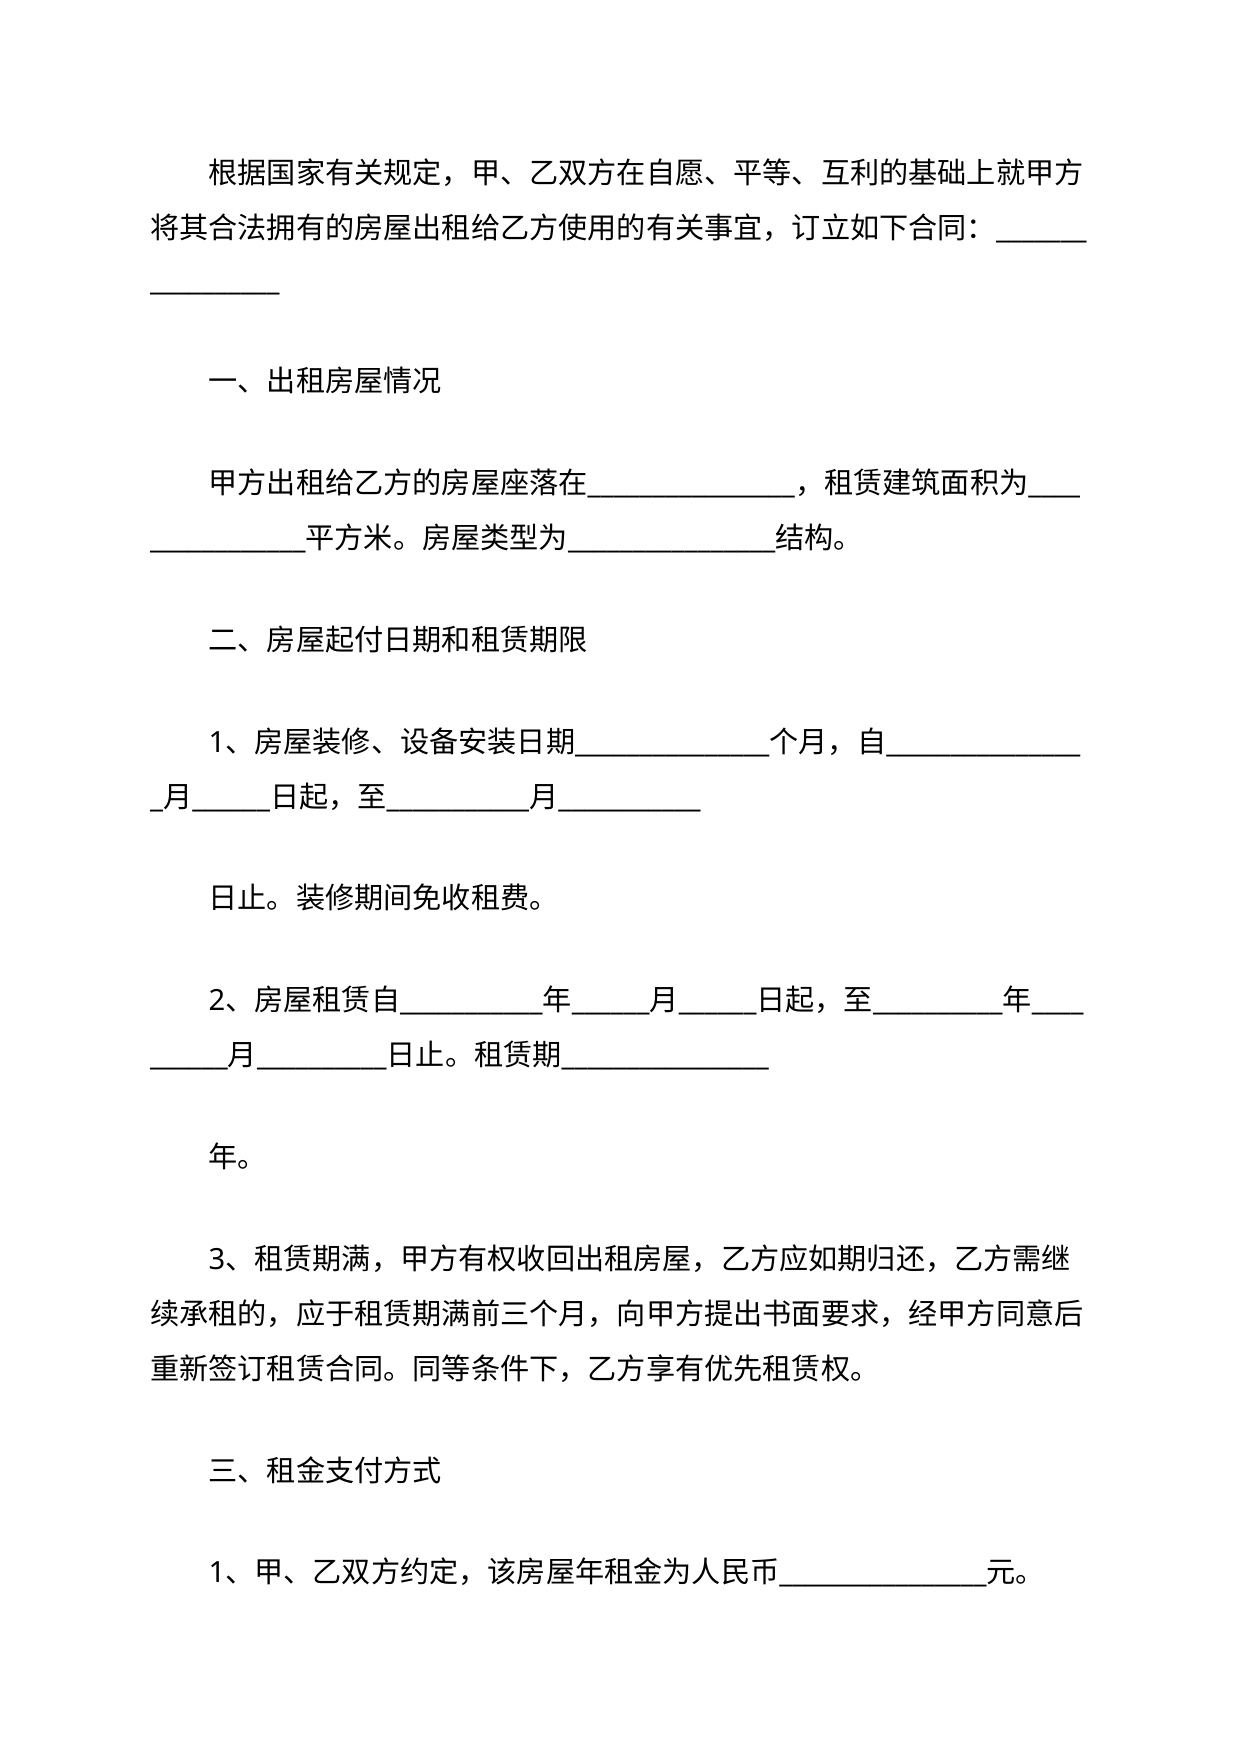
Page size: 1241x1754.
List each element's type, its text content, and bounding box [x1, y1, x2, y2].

text 根据国家有关规定，甲、乙双方在自愿、平等、互利的基础上就甲方将其合法拥有的房屋出租给乙方使用的有关事宜，订立如下合同：_________________ [150, 150, 1090, 299]
text 一、出租房屋情况 [150, 358, 1090, 400]
text 二、房屋起付日期和租赁期限 [150, 616, 1090, 659]
text 2、房屋租赁自___________年______月______日起，至__________年__________月__________日止。租赁期________________ [150, 977, 1090, 1074]
text 三、租金支付方式 [150, 1447, 1090, 1489]
text 1、甲、乙双方约定，该房屋年租金为人民币________________元。 [150, 1549, 1090, 1591]
text 1、房屋装修、设备安装日期_______________个月，自________________月______日起，至___________月___________ [150, 718, 1090, 816]
text 年。 [150, 1134, 1090, 1176]
text 3、租赁期满，甲方有权收回出租房屋，乙方应如期归还，乙方需继续承租的，应于租赁期满前三个月，向甲方提出书面要求，经甲方同意后重新签订租赁合同。同等条件下，乙方享有优先租赁权。 [150, 1236, 1090, 1388]
text 日止。装修期间免收租费。 [150, 875, 1090, 917]
text 甲方出租给乙方的房屋座落在________________，租赁建筑面积为________________平方米。房屋类型为________________结构。 [150, 459, 1090, 557]
